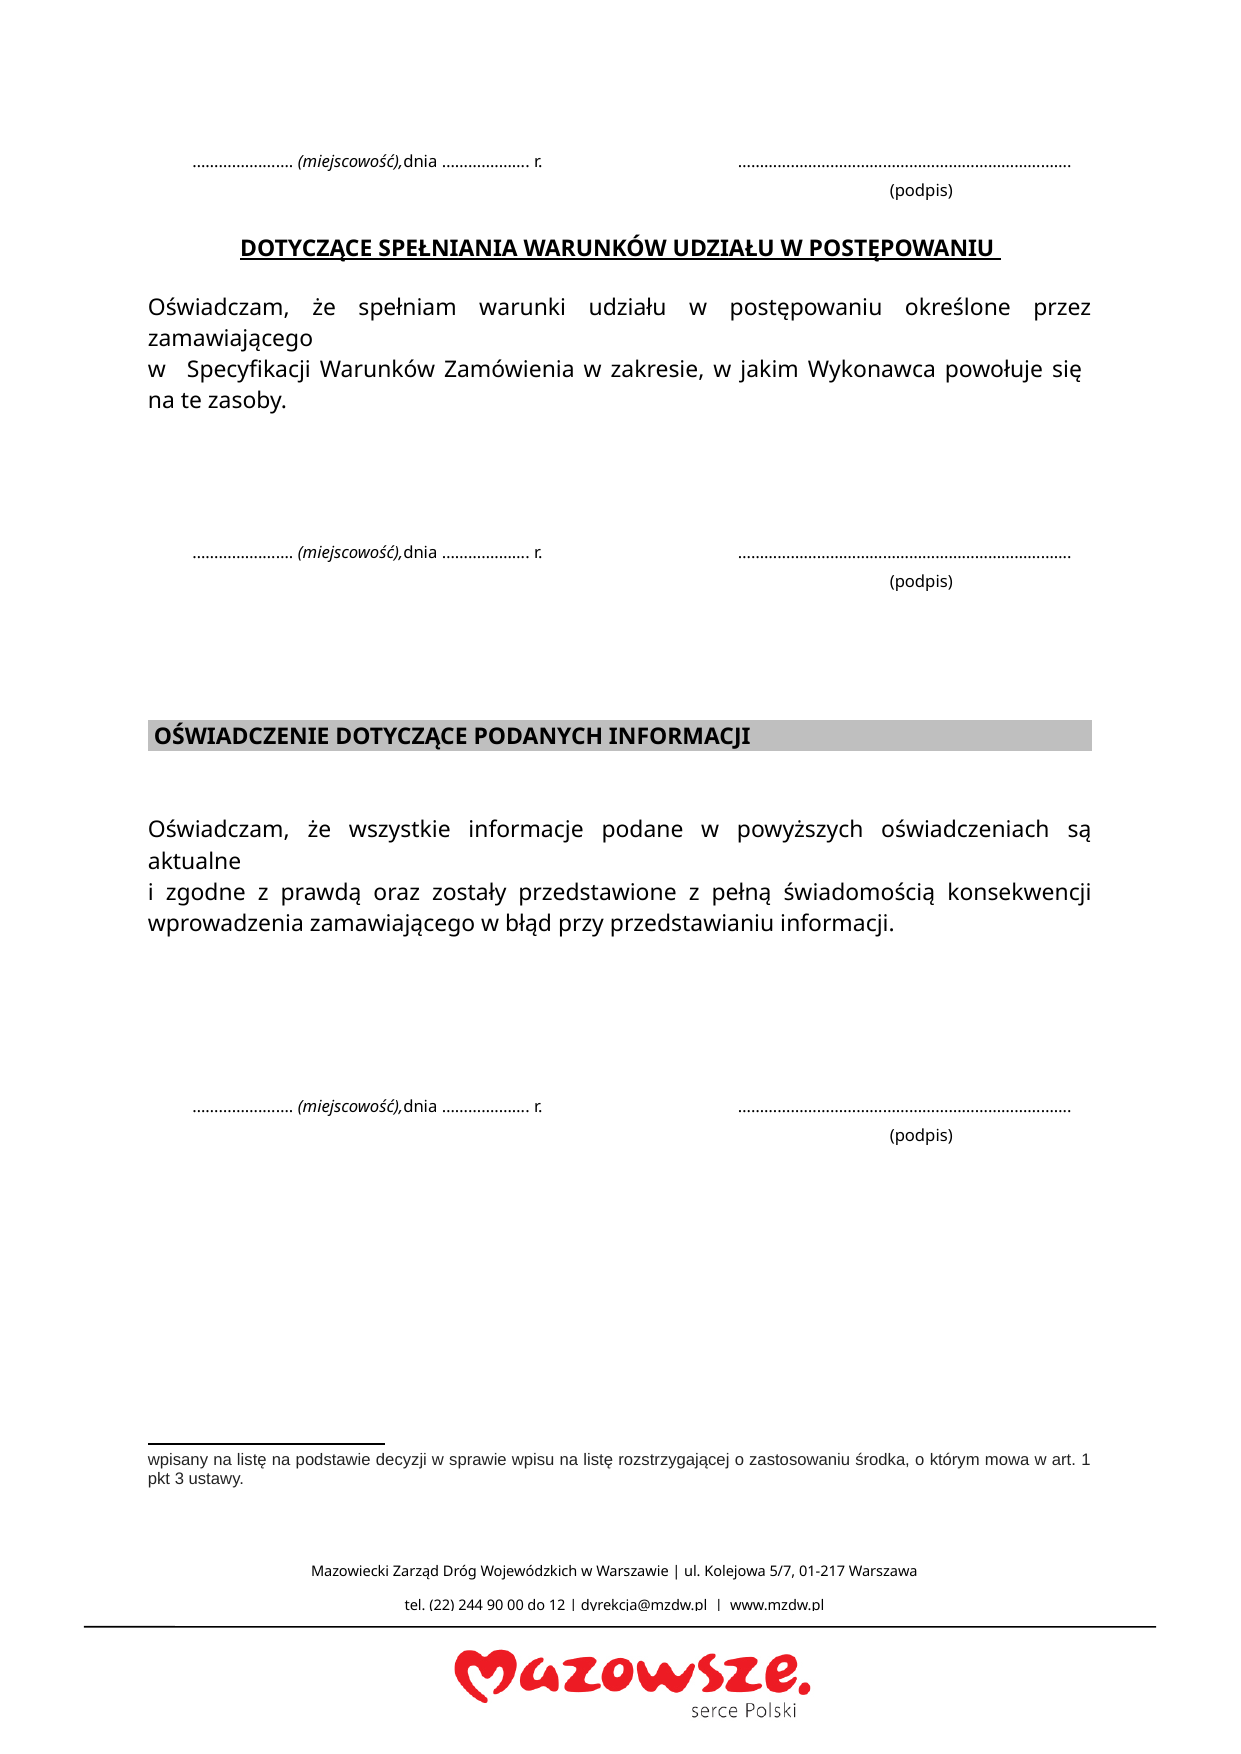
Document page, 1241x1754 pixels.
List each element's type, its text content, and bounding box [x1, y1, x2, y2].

text …………….……. (miejscowość),dnia ………….……. r. …………………………………………………………………. (podpis) [192, 541, 1092, 595]
text OŚWIADCZENIE DOTYCZĄCE PODANYCH INFORMACJI [148, 720, 1092, 751]
text …………….……. (miejscowość),dnia ………….……. r. …………………………………………………………………. (podpis) [192, 149, 1092, 203]
text Oświadczam, że wszystkie informacje podane w powyższych oświadczeniach są aktualne i zgodne z prawdą oraz zostały przedstawione z pełną świadomością konsekwencji wprowadzenia zamawiającego w błąd przy przedstawianiu informacji. [148, 813, 1092, 938]
text Oświadczam, że spełniam warunki udziału w postępowaniu określone przez zamawiającego w Specyfikacji Warunków Zamówienia w zakresie, w jakim Wykonawca powołuje się na te zasoby. [148, 291, 1092, 416]
picture [0, 1608, 1241, 1754]
text …………….……. (miejscowość),dnia ………….……. r. …………………………………………………………………. (podpis) [192, 1095, 1092, 1149]
text DOTYCZĄCE SPEŁNIANIA WARUNKÓW UDZIAŁU W POSTĘPOWANIU [148, 231, 1092, 291]
